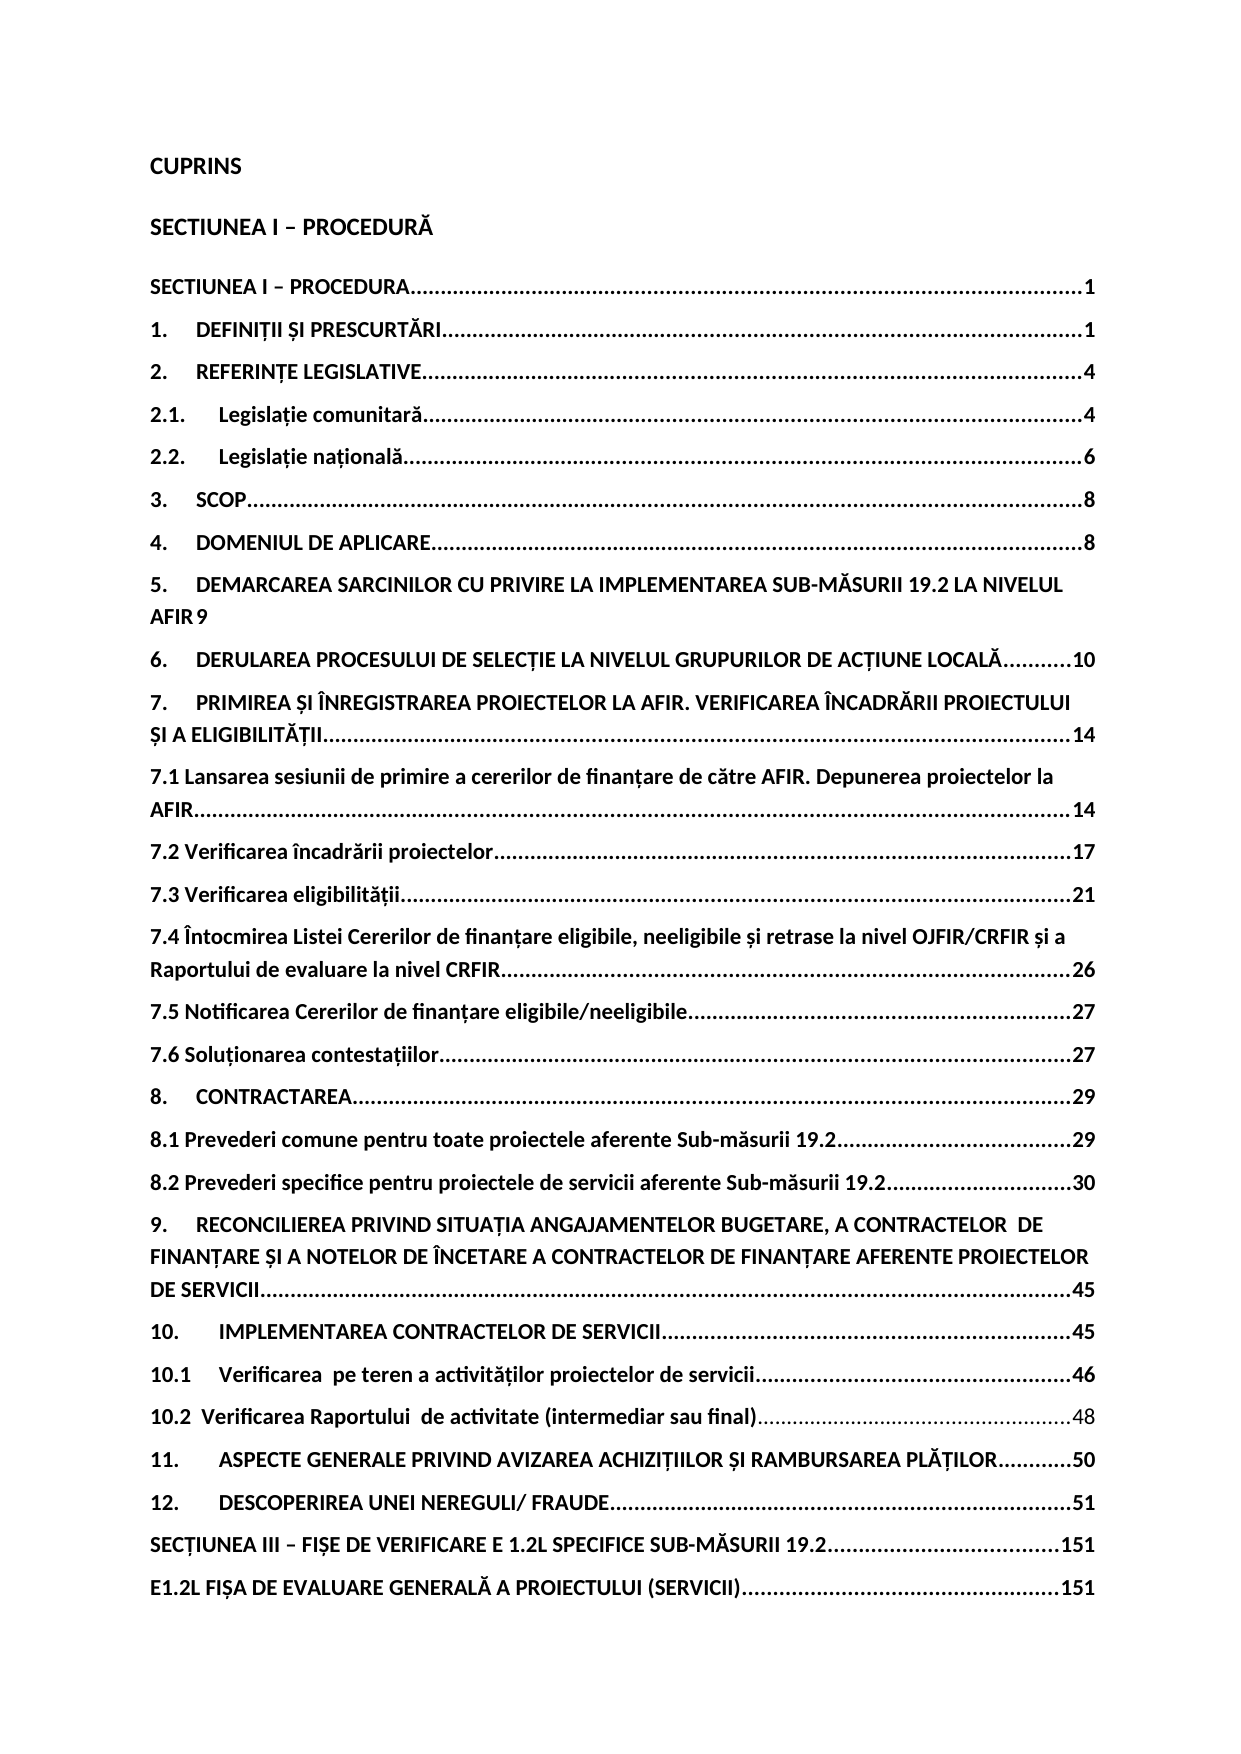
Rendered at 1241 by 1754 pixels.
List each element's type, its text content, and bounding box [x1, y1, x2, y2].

text 2.2. Legislație națională 6 [150, 442, 1090, 471]
text 11. ASPECTE GENERALE PRIVIND AVIZAREA ACHIZIȚIILOR ȘI RAMBURSAREA PLĂȚILOR 50 [150, 1445, 1090, 1473]
text 9. RECONCILIEREA PRIVIND SITUAȚIA ANGAJAMENTELOR BUGETARE, A CONTRACTELOR DE FINANȚARE ŞI A NOTELOR DE ÎNCETARE A CONTRACTELOR DE FINANȚARE AFERENTE PROIECTELOR DE SERVICII 45 [150, 1210, 1090, 1303]
text SECTIUNEA I – PROCEDURA 1 [150, 272, 1090, 300]
text 8.1 Prevederi comune pentru toate proiectele aferente Sub-măsurii 19.2 29 [150, 1125, 1090, 1153]
text 6. DERULAREA PROCESULUI DE SELECȚIE LA NIVELUL GRUPURILOR DE ACȚIUNE LOCALĂ 10 [150, 645, 1090, 673]
text 10.2 Verificarea Raportului de activitate (intermediar sau final) 48 [150, 1402, 1090, 1431]
text SECTIUNEA I – PROCEDURĂ [150, 211, 1090, 242]
text 10. IMPLEMENTAREA CONTRACTELOR DE SERVICII 45 [150, 1317, 1090, 1345]
text 2. REFERINȚE LEGISLATIVE 4 [150, 357, 1090, 385]
text 10.1 Verificarea pe teren a activităților proiectelor de servicii 46 [150, 1360, 1090, 1388]
text 7.1 Lansarea sesiunii de primire a cererilor de finanțare de către AFIR. Depunerea proiectelor la AFIR 14 [150, 762, 1090, 823]
text SECȚIUNEA III – FIȘE DE VERIFICARE E 1.2L SPECIFICE SUB-MĂSURII 19.2 151 [150, 1530, 1090, 1558]
text 7.4 Întocmirea Listei Cererilor de finanțare eligibile, neeligibile și retrase la nivel OJFIR/CRFIR și a Raportului de evaluare la nivel CRFIR 26 [150, 922, 1090, 983]
text 8.2 Prevederi specifice pentru proiectele de servicii aferente Sub-măsurii 19.2 30 [150, 1168, 1090, 1196]
text 2.1. Legislație comunitară 4 [150, 400, 1090, 428]
text 7.2 Verificarea încadrării proiectelor 17 [150, 837, 1090, 865]
text 7. PRIMIREA ȘI ÎNREGISTRAREA PROIECTELOR LA AFIR. VERIFICAREA ÎNCADRĂRII PROIECTULUI ȘI A ELIGIBILITĂȚII 14 [150, 688, 1090, 748]
text 7.5 Notificarea Cererilor de finanțare eligibile/neeligibile 27 [150, 997, 1090, 1025]
text 4. DOMENIUL DE APLICARE 8 [150, 528, 1090, 556]
text 3. SCOP 8 [150, 485, 1090, 513]
text E1.2L FIȘA DE EVALUARE GENERALĂ A PROIECTULUI (SERVICII) 151 [150, 1573, 1090, 1601]
text 7.3 Verificarea eligibilității 21 [150, 880, 1090, 908]
text CUPRINS [150, 150, 1090, 181]
text 5. DEMARCAREA SARCINILOR CU PRIVIRE LA IMPLEMENTAREA SUB-MĂSURII 19.2 LA NIVELUL AFIR 9 [150, 570, 1090, 631]
text 12. DESCOPERIREA UNEI NEREGULI/ FRAUDE 51 [150, 1488, 1090, 1516]
text 8. CONTRACTAREA 29 [150, 1082, 1090, 1111]
text 1. DEFINIȚII ȘI PRESCURTĂRI 1 [150, 315, 1090, 343]
text 7.6 Soluţionarea contestaţiilor 27 [150, 1040, 1090, 1068]
